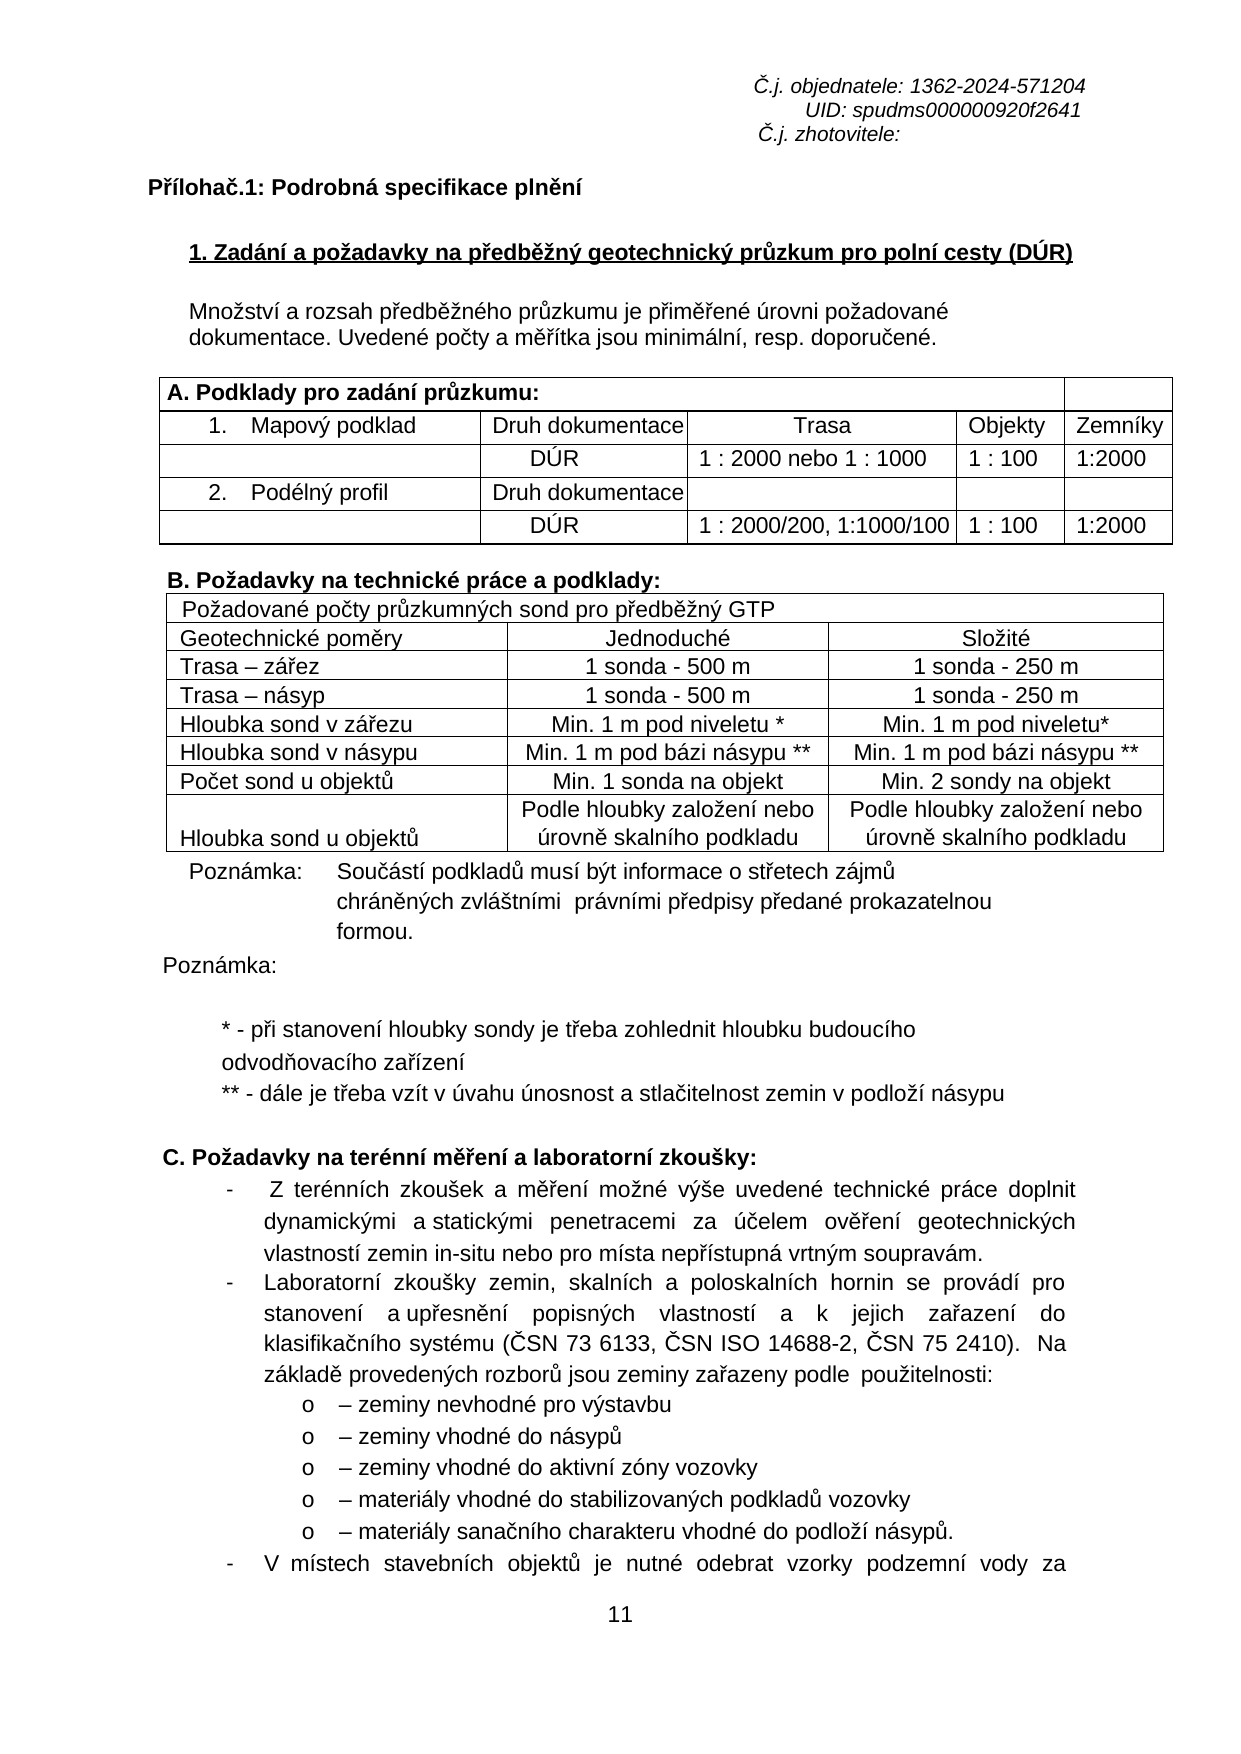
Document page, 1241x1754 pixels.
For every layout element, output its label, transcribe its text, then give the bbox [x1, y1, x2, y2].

table_cell 1 : 2000 nebo 1 : 1000 [688, 445, 956, 477]
table_cell [1065, 478, 1172, 510]
text Přílohač.1: Podrobná specifikace plnění [148, 174, 1093, 201]
text Poznámka: Součástí podkladů musí být informace o střetech zájmů chráněných zvláštními právními předpisy předané prokazatelnou formou. [189, 858, 995, 944]
table_cell Složité [829, 623, 1163, 650]
table_header [1065, 378, 1172, 410]
table_cell [957, 478, 1064, 510]
table_cell Objekty [957, 412, 1064, 443]
table_cell 1:2000 [1065, 445, 1172, 477]
table_header Požadované počty průzkumných sond pro předběžný GTP [167, 594, 1163, 622]
table_cell Min. 1 sonda na objekt [508, 766, 828, 793]
table_cell 1 sonda - 250 m [829, 680, 1163, 708]
table_cell Druh dokumentace [481, 478, 687, 510]
list – zeminy vhodné do násypů [301, 1423, 1093, 1451]
list – materiály sanačního charakteru vhodné do podloží násypů. [301, 1518, 1093, 1546]
table_cell Podle hloubky založení nebo úrovně skalního podkladu [508, 795, 828, 851]
table_cell 1 : 100 1:2000 [957, 511, 1064, 543]
table_cell Trasa – zářez [167, 651, 507, 679]
table_cell 1 sonda - 500 m [508, 651, 828, 679]
table_cell Druh dokumentace [481, 412, 687, 443]
table_cell [160, 511, 480, 543]
table_cell Trasa [688, 412, 956, 443]
list Z terénních zkoušek a měření možné výše uvedené technické práce doplnit dynamickými a statickými penetracemi za účelem ověření geotechnických vlastností zemin in-situ nebo pro místa nepřístupná vrtným soupravám. [226, 1172, 1076, 1268]
table_cell DÚR [481, 445, 687, 477]
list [226, 1549, 1066, 1578]
table_cell 1:2000 [1065, 511, 1172, 543]
text * - při stanovení hloubky sondy je třeba zohlednit hloubku budoucího odvodňovacího zařízení [221, 1012, 1018, 1076]
table_cell Min. 1 m pod niveletu * [508, 709, 828, 736]
table_cell Hloubka sond v zářezu [167, 709, 507, 736]
table_cell Počet sond u objektů [167, 766, 507, 793]
table_cell 1. Mapový podklad [160, 412, 480, 443]
table_cell 1 : 2000/200, 1:1000/100 [688, 511, 956, 543]
table_cell 1 sonda - 500 m [508, 680, 828, 708]
table_cell Jednoduché [508, 623, 828, 650]
table_header A. Podklady pro zadání průzkumu: [160, 378, 1064, 410]
table_cell Geotechnické poměry [167, 623, 507, 650]
table_cell Min. 2 sondy na objekt [829, 766, 1163, 793]
list – zeminy nevhodné pro výstavbu [301, 1391, 1093, 1419]
text Množství a rozsah předběžného průzkumu je přiměřené úrovni požadované dokumentace. Uvedené počty a měřítka jsou minimální, resp. doporučené. [189, 298, 1093, 351]
table_cell [688, 478, 956, 510]
table_cell Hloubka sond v násypu [167, 737, 507, 765]
text ** - dále je třeba vzít v úvahu únosnost a stlačitelnost zemin v podloží násypu [148, 1076, 1093, 1108]
table_cell 1 sonda - 250 m [829, 651, 1163, 679]
text B. Požadavky na technické práce a podklady: [148, 572, 306, 593]
list – materiály vhodné do stabilizovaných podkladů vozovky [301, 1486, 1093, 1514]
table_cell Min. 1 m pod niveletu* [829, 709, 1163, 736]
table_cell Min. 1 m pod bázi násypu ** [829, 737, 1163, 765]
text C. Požadavky na terénní měření a laboratorní zkoušky: [148, 1140, 1093, 1172]
table_cell 2. Podélný profil [160, 478, 480, 510]
table_cell DÚR [481, 511, 687, 543]
list – zeminy vhodné do aktivní zóny vozovky [301, 1454, 1093, 1483]
table_cell [160, 445, 480, 477]
table_cell 1 : 100 [957, 445, 1064, 477]
text 1. Zadání a požadavky na předběžný geotechnický průzkum pro polní cesty (DÚR) [189, 239, 1093, 265]
list Laboratorní zkoušky zemin, skalních a poloskalních hornin se provádí pro stanovení a upřesnění popisných vlastností a k jejich zařazení do klasifikačního systému (ČSN 73 6133, ČSN ISO 14688-2, ČSN 75 2410). Na základě provedených rozborů jsou zeminy zařazeny podle použitelnosti: [226, 1268, 1066, 1387]
text Poznámka: [148, 948, 1093, 980]
table_cell Min. 1 m pod bázi násypu ** [508, 737, 828, 765]
table_cell Podle hloubky založení nebo úrovně skalního podkladu [829, 795, 1163, 851]
text B. Požadavky na technické práce a podklady: [294, 572, 1093, 593]
table_cell Trasa – násyp [167, 680, 507, 708]
table_cell Hloubka sond u objektů [167, 795, 507, 851]
table_cell Zemníky [1065, 412, 1172, 443]
